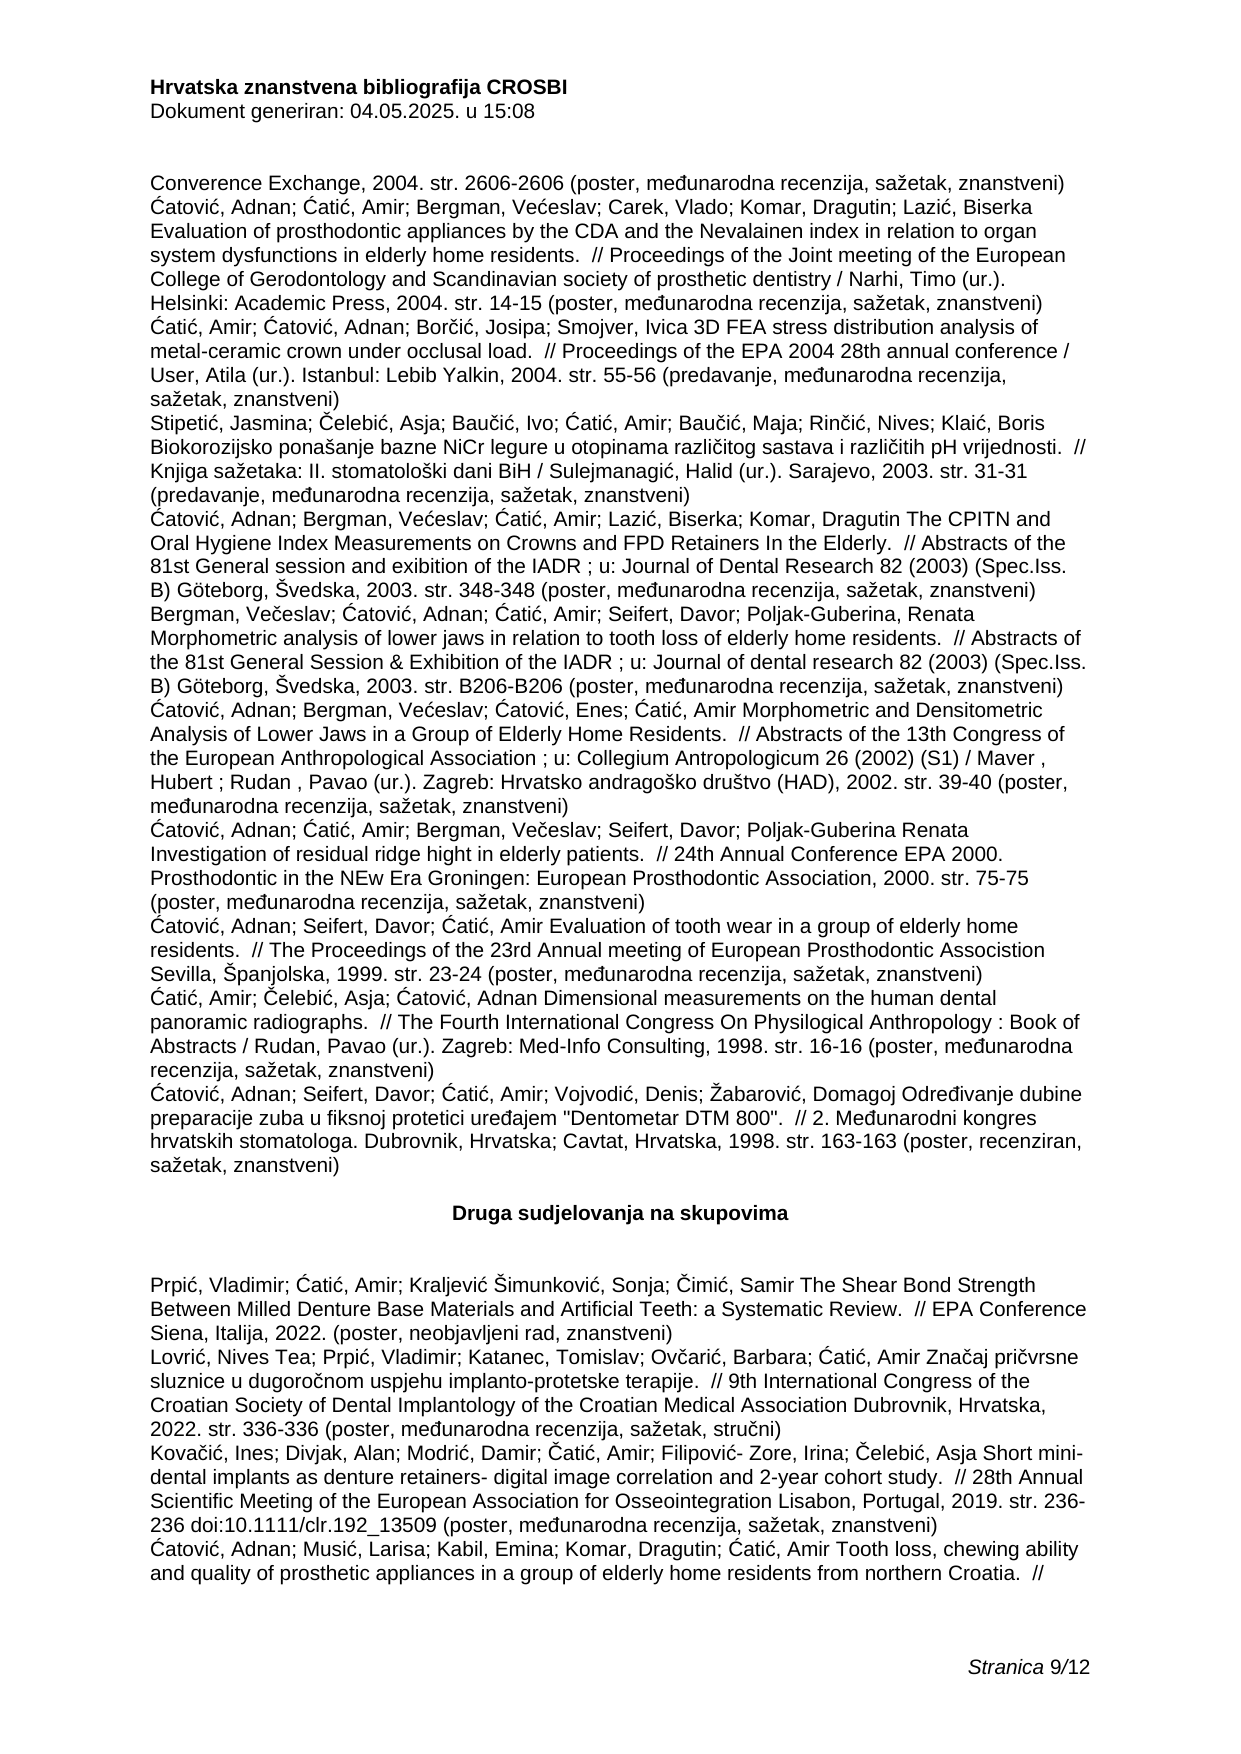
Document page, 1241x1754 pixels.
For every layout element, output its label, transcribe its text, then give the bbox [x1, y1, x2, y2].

text Ćatović, Adnan; Bergman, Većeslav; Ćatić, Amir; Lazić, Biserka; Komar, Dragutin [150, 506, 1090, 602]
text Stipetić, Jasmina; Čelebić, Asja; Baučić, Ivo; Ćatić, Amir; Baučić, Maja; Rinčić, Nives; Klaić, Boris [150, 411, 1090, 506]
text Ćatović, Adnan; Seifert, Davor; Ćatić, Amir [150, 914, 1090, 986]
text Ćatović, Adnan; Ćatić, Amir; Bergman, Većeslav; Carek, Vlado; Komar, Dragutin; Lazić, Biserka [150, 195, 1090, 315]
text Ćatović, Adnan; Bergman, Većeslav; Ćatović, Enes; Ćatić, Amir [150, 698, 1090, 818]
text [150, 171, 1090, 195]
text Prpić, Vladimir; Ćatić, Amir; Kraljević Šimunković, Sonja; Čimić, Samir [150, 1273, 1090, 1345]
text Ćatić, Amir; Ćatović, Adnan; Borčić, Josipa; Smojver, Ivica [150, 315, 1090, 411]
text Ćatović, Adnan; Seifert, Davor; Ćatić, Amir; Vojvodić, Denis; Žabarović, Domagoj [150, 1081, 1090, 1177]
text Bergman, Večeslav; Ćatović, Adnan; Ćatić, Amir; Seifert, Davor; Poljak-Guberina, Renata [150, 602, 1090, 698]
text Lovrić, Nives Tea; Prpić, Vladimir; Katanec, Tomislav; Ovčarić, Barbara; Ćatić, Amir [150, 1345, 1090, 1441]
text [150, 1537, 1090, 1584]
text Kovačić, Ines; Divjak, Alan; Modrić, Damir; Čatić, Amir; Filipović‐ Zore, Irina; Čelebić, Asja [150, 1441, 1090, 1537]
subtitle Druga sudjelovanja na skupovima [150, 1201, 1090, 1225]
text Ćatić, Amir; Čelebić, Asja; Ćatović, Adnan [150, 986, 1090, 1081]
text Ćatović, Adnan; Ćatić, Amir; Bergman, Večeslav; Seifert, Davor; Poljak-Guberina Renata [150, 818, 1090, 914]
